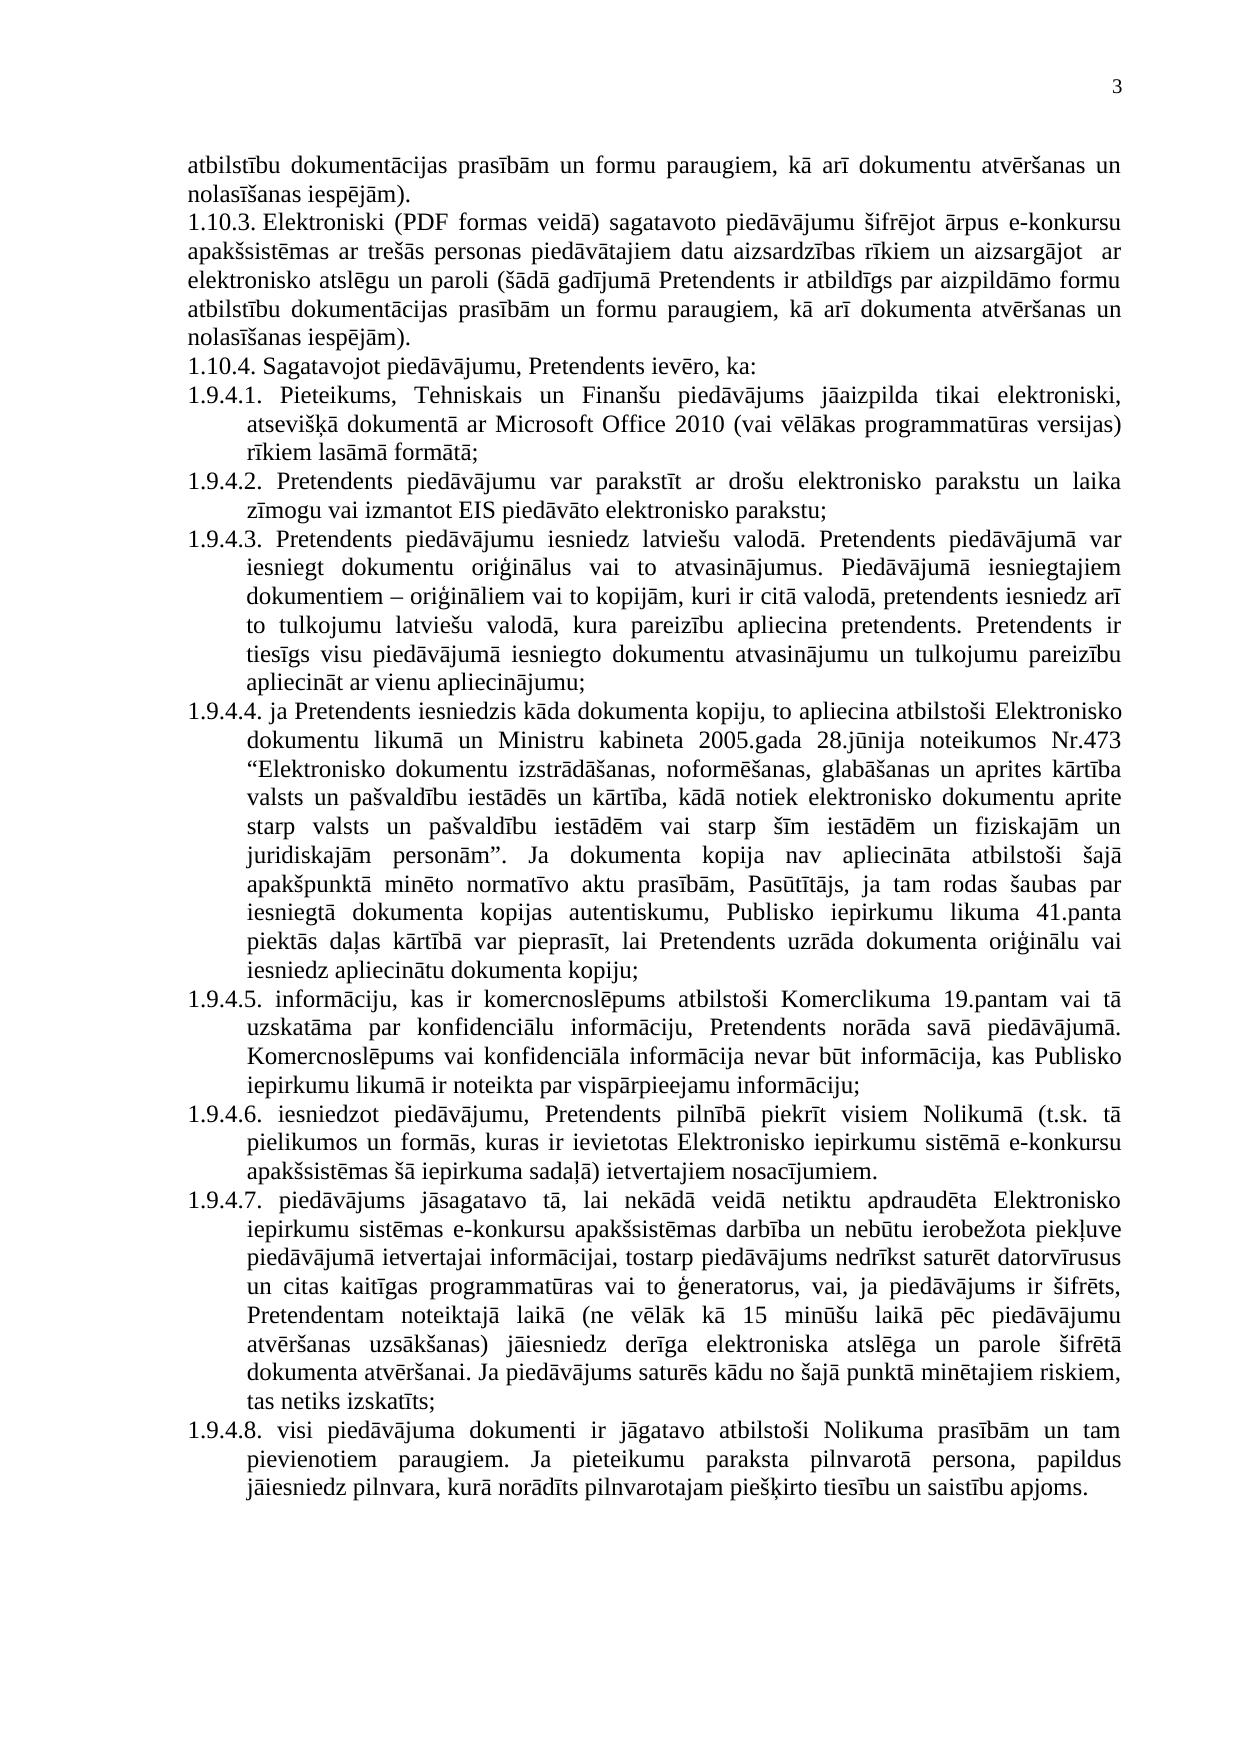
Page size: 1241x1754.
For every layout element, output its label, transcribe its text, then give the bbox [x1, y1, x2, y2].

list Elektroniski (PDF formas veidā) sagatavoto piedāvājumu šifrējot ārpus e-konkursu apakšsistēmas ar trešās personas piedāvātajiem datu aizsardzības rīkiem un aizsargājot ar elektronisko atslēgu un paroli (šādā gadījumā Pretendents ir atbildīgs par aizpildāmo formu atbilstību dokumentācijas prasībām un formu paraugiem, kā arī dokumenta atvēršanas un nolasīšanas iespējām). [187, 207, 1122, 351]
list Sagatavojot piedāvājumu, Pretendents ievēro, ka: [187, 351, 1122, 380]
list 1.9.4.3. Pretendents piedāvājumu iesniedz latviešu valodā. Pretendents piedāvājumā var iesniegt dokumentu oriģinālus vai to atvasinājumus. Piedāvājumā iesniegtajiem dokumentiem – oriģināliem vai to kopijām, kuri ir citā valodā, pretendents iesniedz arī to tulkojumu latviešu valodā, kura pareizību apliecina pretendents. Pretendents ir tiesīgs visu piedāvājumā iesniegto dokumentu atvasinājumu un tulkojumu pareizību apliecināt ar vienu apliecinājumu; [187, 524, 1122, 696]
text 1.9.4.8. visi piedāvājuma dokumenti ir jāgatavo atbilstoši Nolikuma prasībām un tam pievienotiem paraugiem. Ja pieteikumu paraksta pilnvarotā persona, papildus jāiesniedz pilnvara, kurā norādīts pilnvarotajam piešķirto tiesību un saistību apjoms. [187, 1415, 1122, 1501]
text 1.9.4.7. piedāvājums jāsagatavo tā, lai nekādā veidā netiktu apdraudēta Elektronisko iepirkumu sistēmas e-konkursu apakšsistēmas darbība un nebūtu ierobežota piekļuve piedāvājumā ietvertajai informācijai, tostarp piedāvājums nedrīkst saturēt datorvīrusus un citas kaitīgas programmatūras vai to ģeneratorus, vai, ja piedāvājums ir šifrēts, Pretendentam noteiktajā laikā (ne vēlāk kā 15 minūšu laikā pēc piedāvājumu atvēršanas uzsākšanas) jāiesniedz derīga elektroniska atslēga un parole šifrētā dokumenta atvēršanai. Ja piedāvājums saturēs kādu no šajā punktā minētajiem riskiem, tas netiks izskatīts; [187, 1185, 1122, 1415]
text 1.9.4.5. informāciju, kas ir komercnoslēpums atbilstoši Komerclikuma 19.pantam vai tā uzskatāma par konfidenciālu informāciju, Pretendents norāda savā piedāvājumā. Komercnoslēpums vai konfidenciāla informācija nevar būt informācija, kas Publisko iepirkumu likumā ir noteikta par vispārpieejamu informāciju; [187, 984, 1122, 1099]
text 1.9.4.4. ja Pretendents iesniedzis kāda dokumenta kopiju, to apliecina atbilstoši Elektronisko dokumentu likumā un Ministru kabineta 2005.gada 28.jūnija noteikumos Nr.473 “Elektronisko dokumentu izstrādāšanas, noformēšanas, glabāšanas un aprites kārtība valsts un pašvaldību iestādēs un kārtība, kādā notiek elektronisko dokumentu aprite starp valsts un pašvaldību iestādēm vai starp šīm iestādēm un fiziskajām un juridiskajām personām”. Ja dokumenta kopija nav apliecināta atbilstoši šajā apakšpunktā minēto normatīvo aktu prasībām, Pasūtītājs, ja tam rodas šaubas par iesniegtā dokumenta kopijas autentiskumu, Publisko iepirkumu likuma 41.panta piektās daļas kārtībā var pieprasīt, lai Pretendents uzrāda dokumenta oriģinālu vai iesniedz apliecinātu dokumenta kopiju; [187, 696, 1122, 984]
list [187, 150, 1122, 207]
list 1.9.4.2. Pretendents piedāvājumu var parakstīt ar drošu elektronisko parakstu un laika zīmogu vai izmantot EIS piedāvāto elektronisko parakstu; [187, 466, 1122, 524]
text 1.9.4.6. iesniedzot piedāvājumu, Pretendents pilnībā piekrīt visiem Nolikumā (t.sk. tā pielikumos un formās, kuras ir ievietotas Elektronisko iepirkumu sistēmā e-konkursu apakšsistēmas šā iepirkuma sadaļā) ietvertajiem nosacījumiem. [187, 1099, 1122, 1185]
list 1.9.4.1. Pieteikums, Tehniskais un Finanšu piedāvājums jāaizpilda tikai elektroniski, atsevišķā dokumentā ar Microsoft Office 2010 (vai vēlākas programmatūras versijas) rīkiem lasāmā formātā; [187, 380, 1122, 466]
